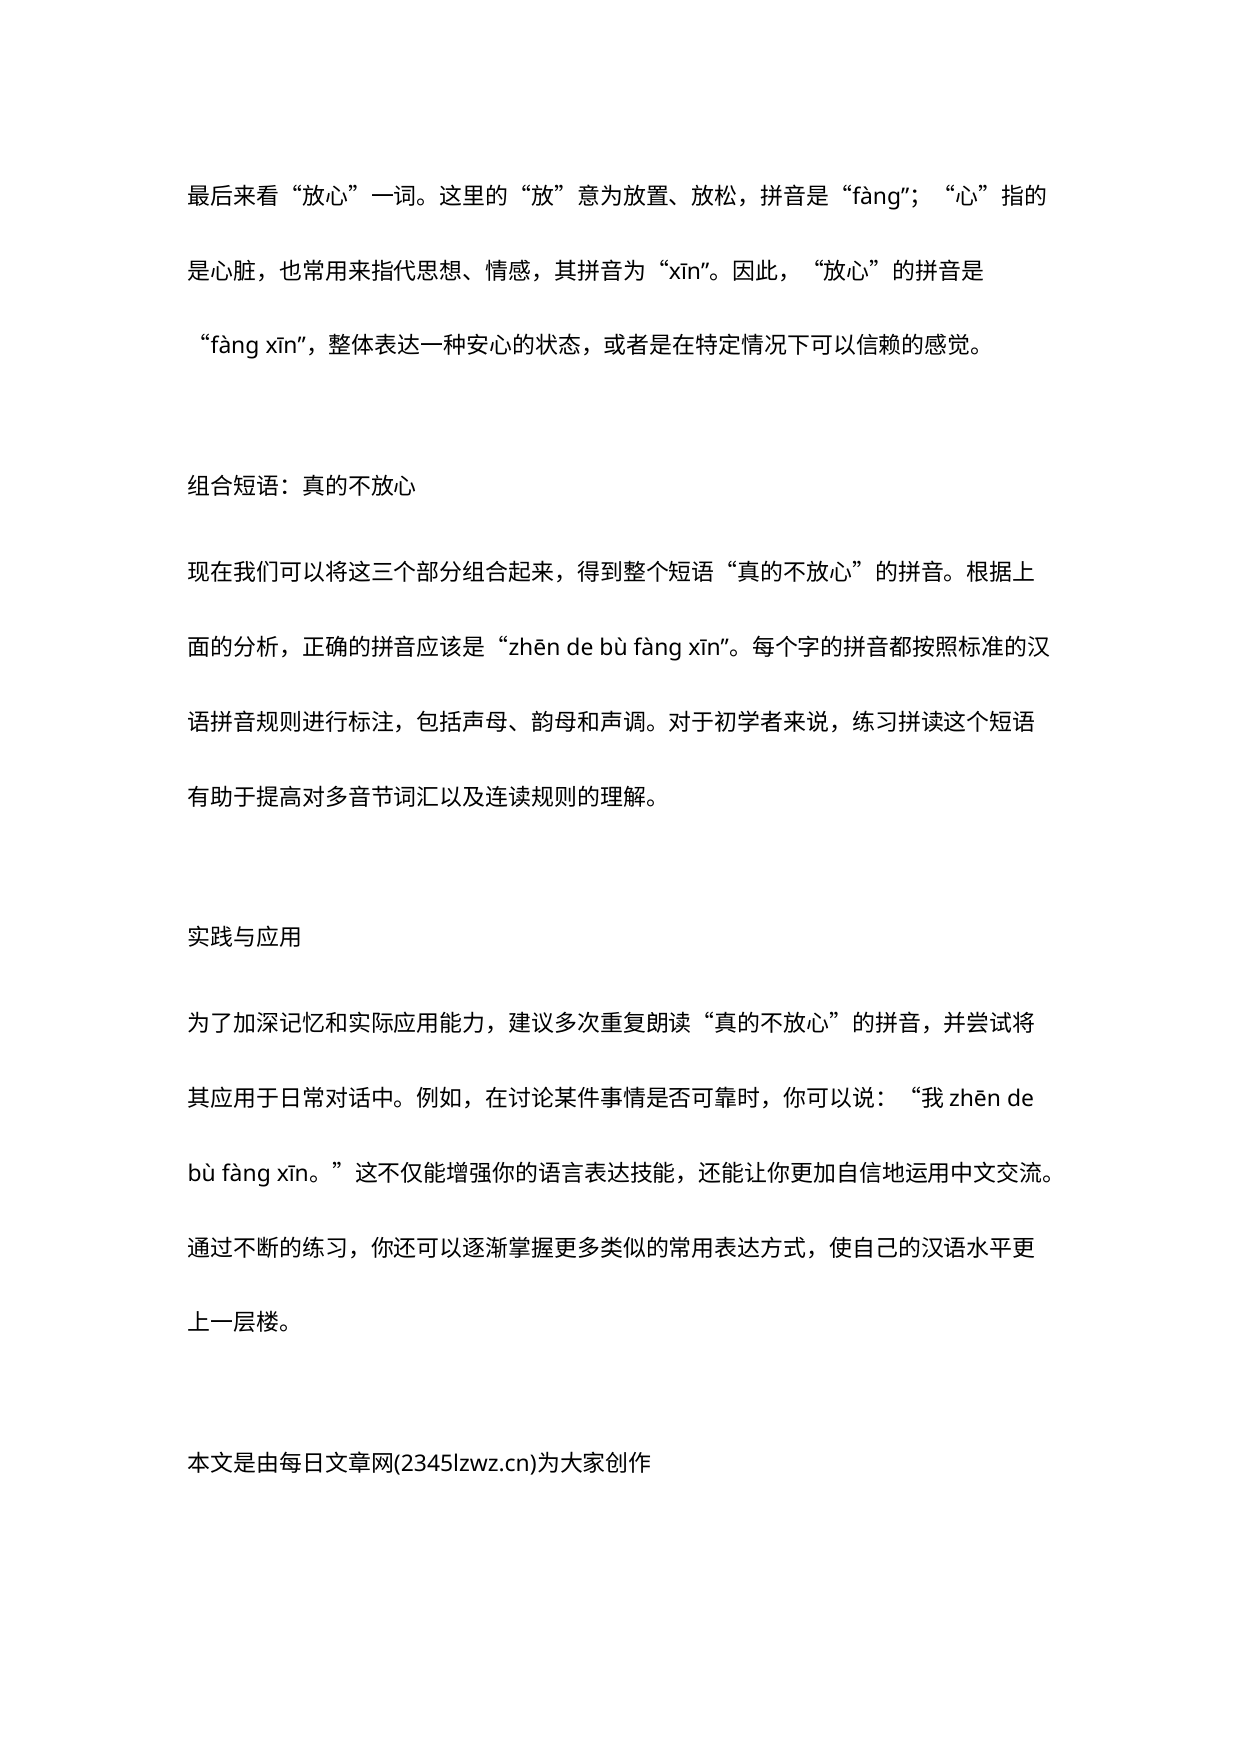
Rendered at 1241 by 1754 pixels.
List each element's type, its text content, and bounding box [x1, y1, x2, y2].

text 本文是由每日文章网(2345lzwz.cn)为大家创作 [187, 1429, 1053, 1494]
text 为了加深记忆和实际应用能力，建议多次重复朗读“真的不放心”的拼音，并尝试将其应用于日常对话中。例如，在讨论某件事情是否可靠时，你可以说：“我 zhēn de bù fàng xīn。”这不仅能增强你的语言表达技能，还能让你更加自信地运用中文交流。通过不断的练习，你还可以逐渐掌握更多类似的常用表达方式，使自己的汉语水平更上一层楼。 [187, 989, 1053, 1353]
text 现在我们可以将这三个部分组合起来，得到整个短语“真的不放心”的拼音。根据上面的分析，正确的拼音应该是“zhēn de bù fàng xīn”。每个字的拼音都按照标准的汉语拼音规则进行标注，包括声母、韵母和声调。对于初学者来说，练习拼读这个短语有助于提高对多音节词汇以及连读规则的理解。 [187, 538, 1053, 827]
text 实践与应用 [187, 903, 1053, 968]
text 组合短语：真的不放心 [187, 452, 1053, 517]
text 最后来看“放心”一词。这里的“放”意为放置、放松，拼音是“fàng”；“心”指的是心脏，也常用来指代思想、情感，其拼音为“xīn”。因此，“放心”的拼音是“fàng xīn”，整体表达一种安心的状态，或者是在特定情况下可以信赖的感觉。 [187, 162, 1053, 376]
